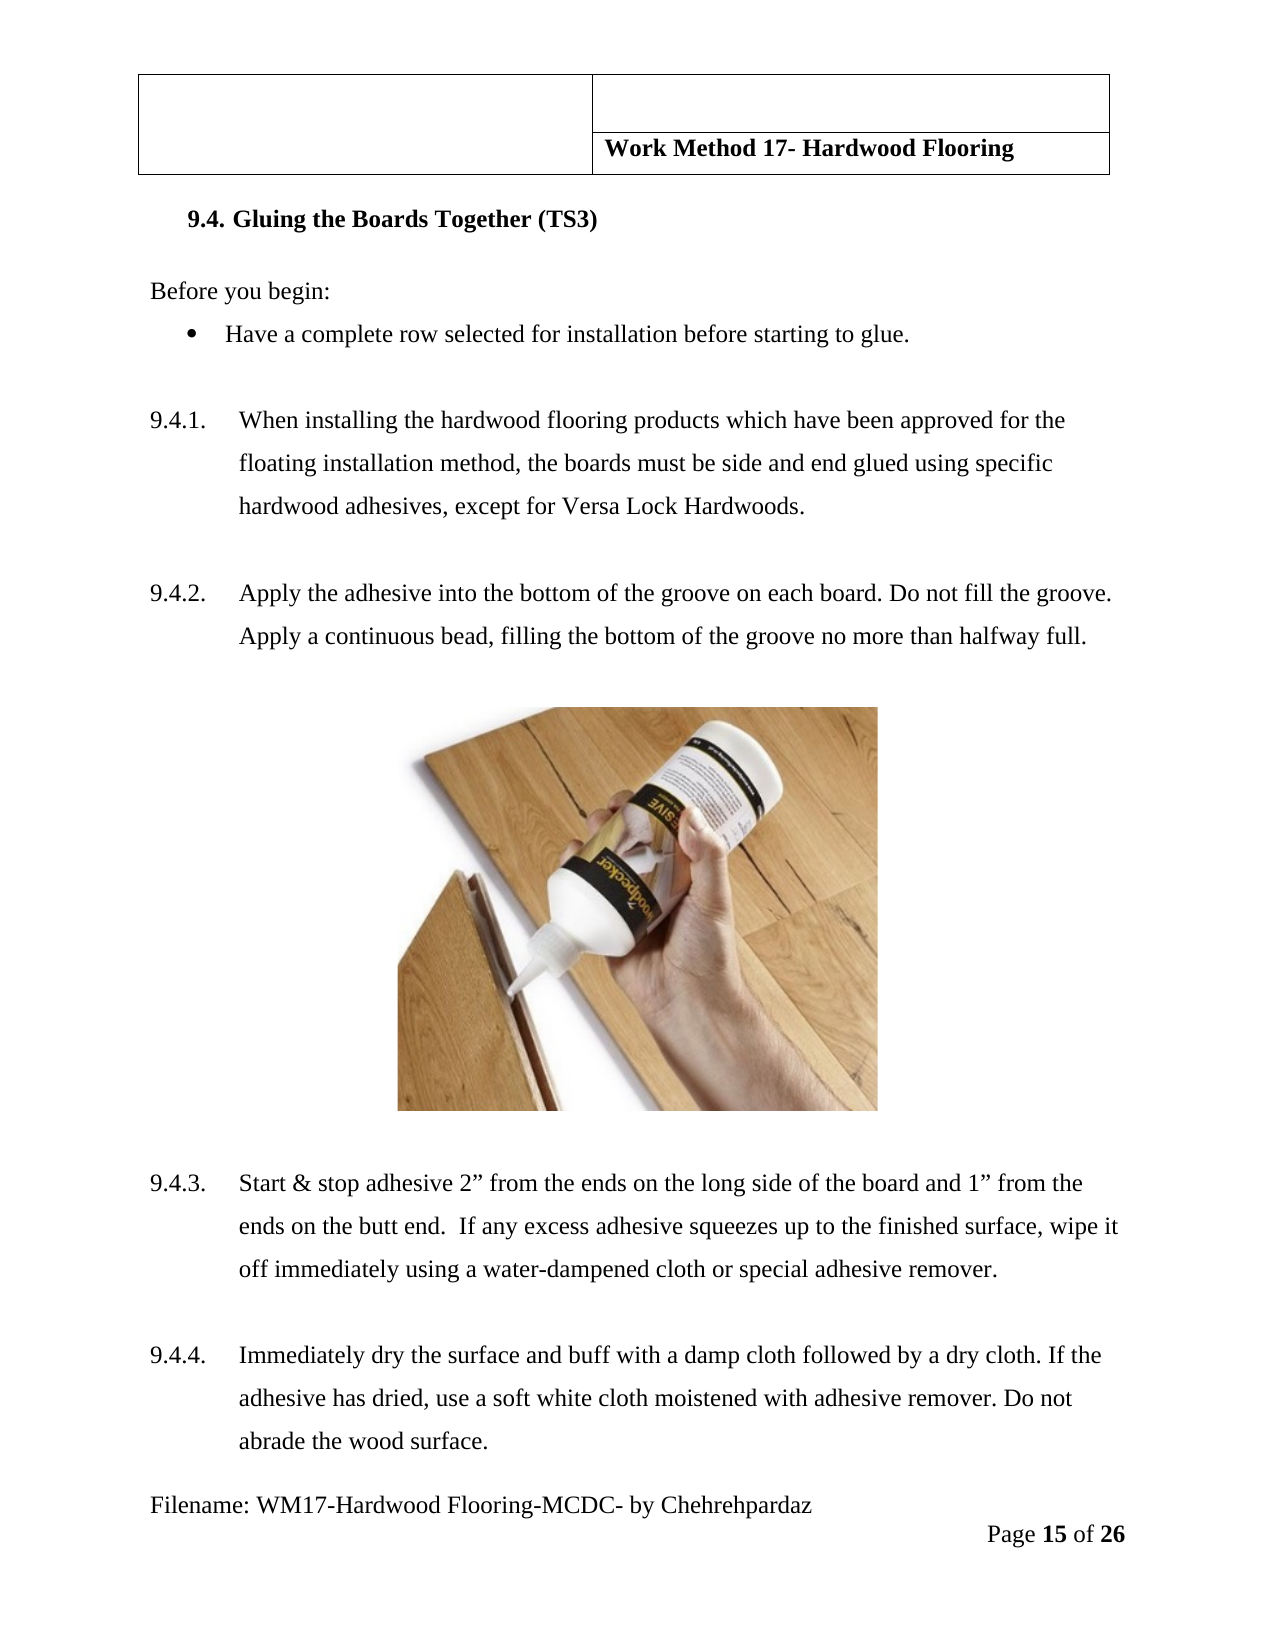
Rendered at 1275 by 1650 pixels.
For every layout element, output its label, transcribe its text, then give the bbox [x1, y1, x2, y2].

list Immediately dry the surface and buff with a damp cloth followed by a dry cloth. If the adhesive has dried, use a soft white cloth moistened with adhesive remover. Do not abrade the wood surface. [150, 1340, 1125, 1455]
list Before you begin: [150, 276, 1125, 304]
list Start & stop adhesive 2” from the ends on the long side of the board and 1” from the ends on the butt end. If any excess adhesive squeezes up to the finished surface, wipe it off immediately using a water-dampened cloth or special adhesive remover. [150, 1168, 1125, 1283]
list When installing the hardwood flooring products which have been approved for the floating installation method, the boards must be side and end glued using specific hardwood adhesives, except for Versa Lock Hardwoods. [150, 405, 1125, 520]
picture [397, 707, 878, 1111]
subtitle Gluing the Boards Together (TS3) [187, 204, 1125, 233]
list Apply the adhesive into the bottom of the groove on each board. Do not fill the groove. Apply a continuous bead, filling the bottom of the groove no more than halfway full. [150, 578, 1125, 649]
list Have a complete row selected for installation before starting to glue. [187, 319, 1125, 348]
